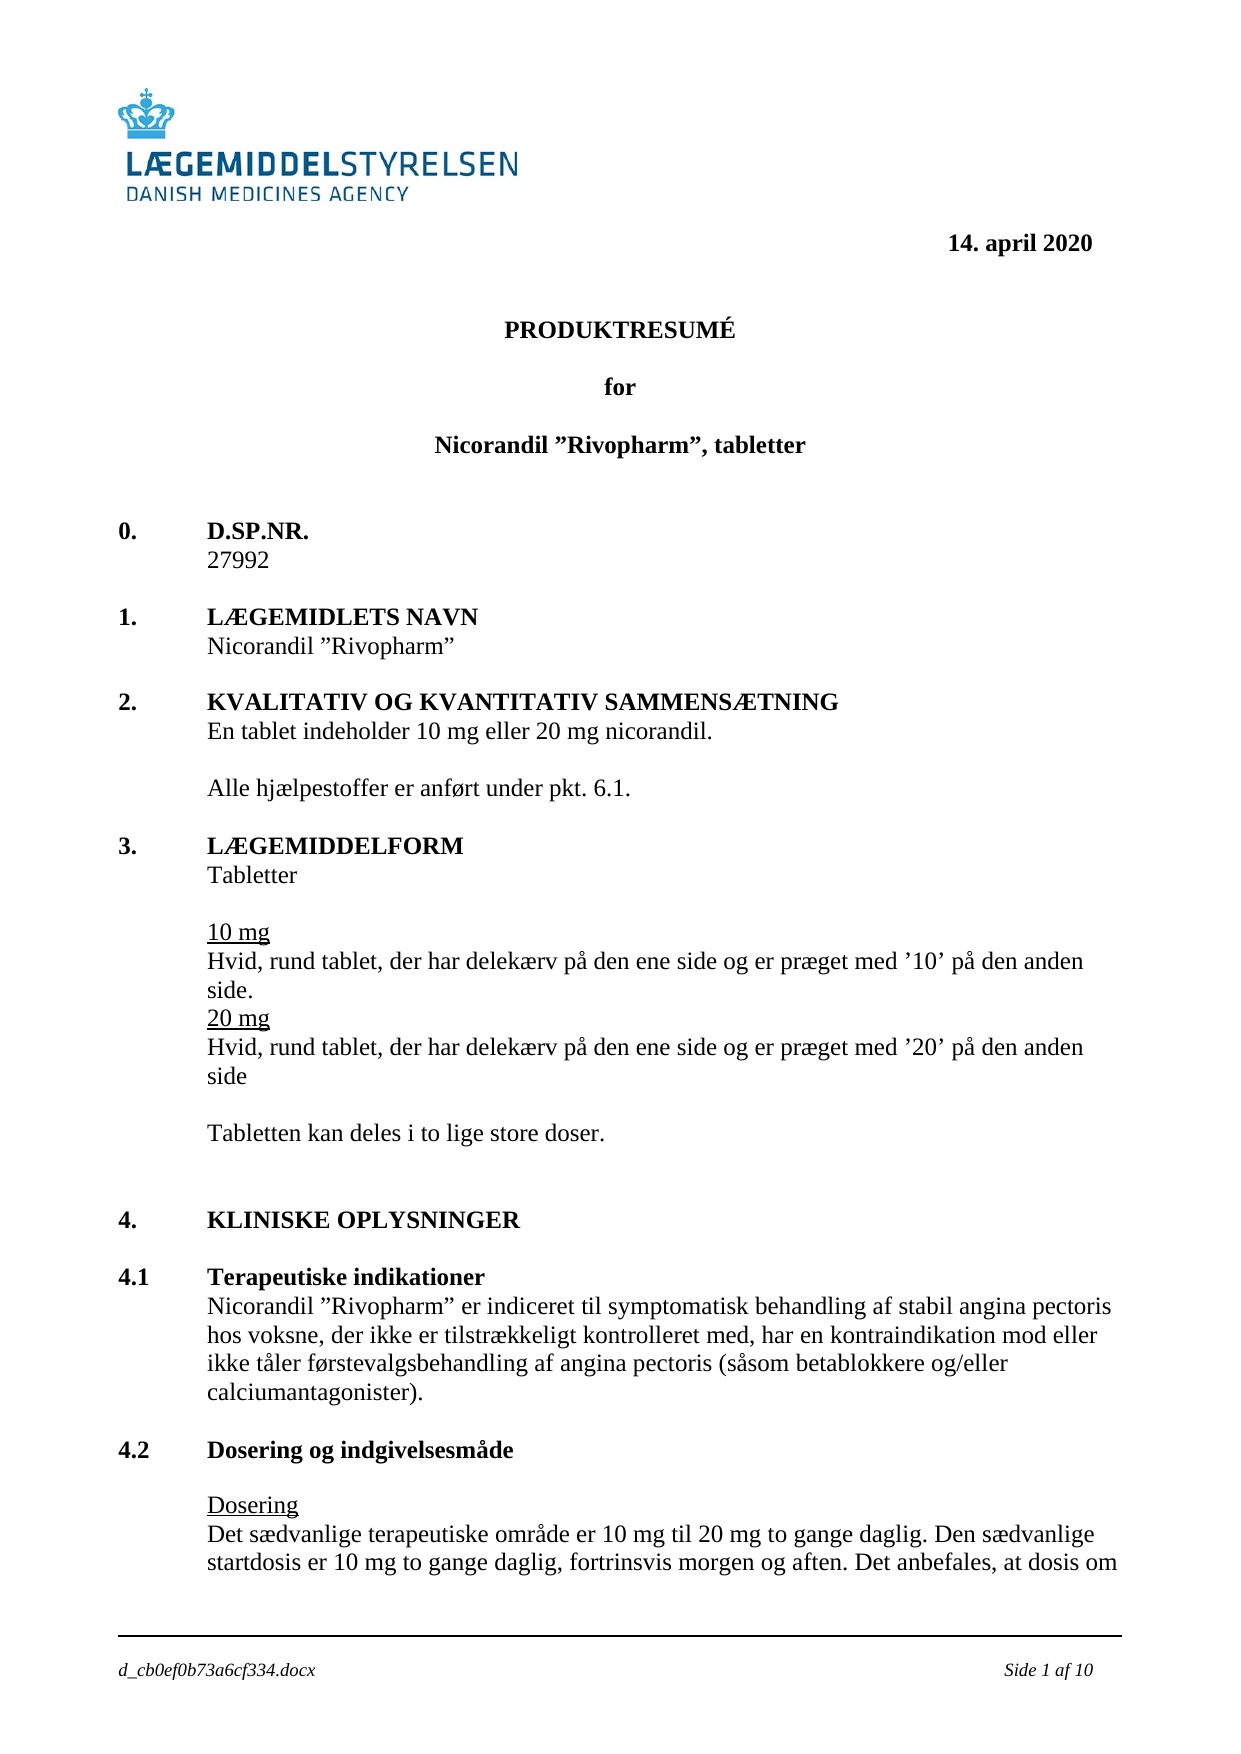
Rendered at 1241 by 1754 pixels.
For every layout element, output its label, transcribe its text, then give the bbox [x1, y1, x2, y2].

text 10 mg [207, 917, 1122, 946]
text Tabletter [118, 860, 1122, 888]
text 3. LÆGEMIDDELFORM [118, 831, 1122, 860]
text 0. D.SP.NR. [118, 516, 1122, 545]
text Hvid, rund tablet, der har delekærv på den ene side og er præget med ’20’ på den anden side [207, 1032, 1122, 1090]
text 20 mg [207, 1003, 1122, 1032]
text Nicorandil ”Rivopharm” er indiceret til symptomatisk behandling af stabil angina pectoris hos voksne, der ikke er tilstrækkeligt kontrolleret med, har en kontraindikation mod eller ikke tåler førstevalgsbehandling af angina pectoris (såsom betablokkere og/eller calciumantagonister). [118, 1291, 1122, 1406]
text for [118, 372, 1122, 401]
text 2. KVALITATIV OG KVANTITATIV SAMMENSÆTNING [118, 687, 1122, 716]
text Nicorandil ”Rivopharm”, tabletter [118, 430, 1122, 458]
picture [118, 88, 517, 201]
text Hvid, rund tablet, der har delekærv på den ene side og er præget med ’10’ på den anden side. [207, 946, 1122, 1003]
text 1. LÆGEMIDLETS NAVN [118, 602, 1122, 631]
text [207, 1519, 1121, 1576]
title 14. april 2020 [118, 228, 1122, 257]
text PRODUKTRESUMÉ [118, 315, 1122, 343]
text 27992 [118, 545, 1122, 573]
text Alle hjælpestoffer er anført under pkt. 6.1. [118, 773, 1122, 802]
text 4.2 Dosering og indgivelsesmåde [118, 1435, 1122, 1463]
text Dosering [207, 1490, 1122, 1519]
text Nicorandil ”Rivopharm” [118, 631, 1122, 660]
text 4. KLINISKE OPLYSNINGER [118, 1205, 1122, 1233]
text 4.1 Terapeutiske indikationer [118, 1262, 1122, 1291]
text En tablet indeholder 10 mg eller 20 mg nicorandil. [118, 716, 1122, 745]
text Tabletten kan deles i to lige store doser. [207, 1118, 1122, 1147]
